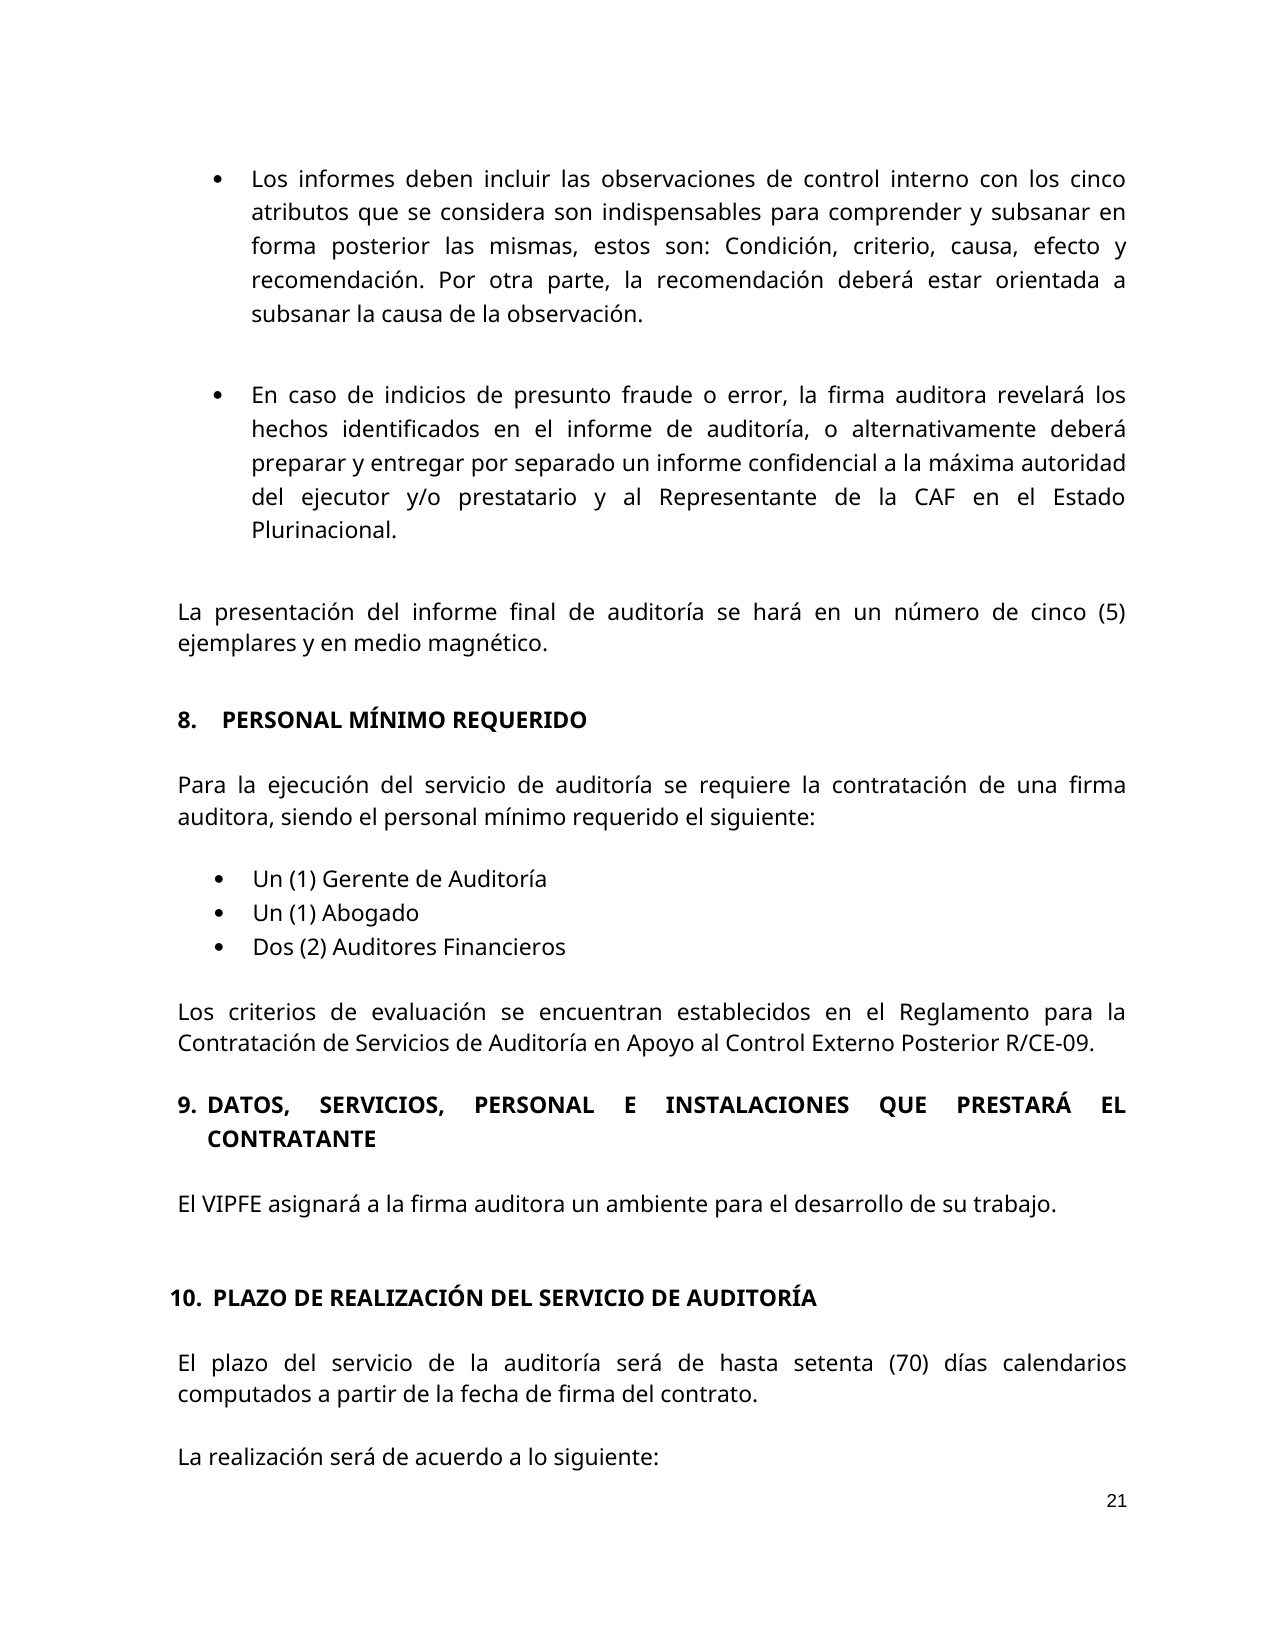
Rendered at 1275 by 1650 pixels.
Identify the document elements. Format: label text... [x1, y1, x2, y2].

text El plazo del servicio de la auditoría será de hasta setenta (70) días calendarios computados a partir de la fecha de firma del contrato. [177, 1347, 1127, 1409]
list PERSONAL MÍNIMO REQUERIDO [177, 704, 1127, 735]
text El VIPFE asignará a la firma auditora un ambiente para el desarrollo de su trabajo. [177, 1188, 1127, 1219]
list En caso de indicios de presunto fraude o error, la firma auditora revelará los hechos identificados en el informe de auditoría, o alternativamente deberá preparar y entregar por separado un informe confidencial a la máxima autoridad del ejecutor y/o prestatario y al Representante de la CAF en el Estado Plurinacional. [213, 379, 1127, 545]
list Un (1) Abogado [215, 897, 1127, 928]
text La presentación del informe final de auditoría se hará en un número de cinco (5) ejemplares y en medio magnético. [177, 596, 1127, 658]
list DATOS, SERVICIOS, PERSONAL E INSTALACIONES QUE PRESTARÁ EL CONTRATANTE [177, 1089, 1127, 1154]
list PLAZO DE REALIZACIÓN DEL SERVICIO DE AUDITORÍA [169, 1282, 1127, 1313]
list Los informes deben incluir las observaciones de control interno con los cinco atributos que se considera son indispensables para comprender y subsanar en forma posterior las mismas, estos son: Condición, criterio, causa, efecto y recomendación. Por otra parte, la recomendación deberá estar orientada a subsanar la causa de la observación. [213, 162, 1127, 329]
text La realización será de acuerdo a lo siguiente: [177, 1440, 1127, 1472]
text Los criterios de evaluación se encuentran establecidos en el Reglamento para la Contratación de Servicios de Auditoría en Apoyo al Control Externo Posterior R/CE-09. [177, 995, 1127, 1058]
list Dos (2) Auditores Financieros [215, 930, 1127, 962]
text Para la ejecución del servicio de auditoría se requiere la contratación de una firma auditora, siendo el personal mínimo requerido el siguiente: [177, 769, 1127, 832]
list Un (1) Gerente de Auditoría [215, 863, 1127, 894]
